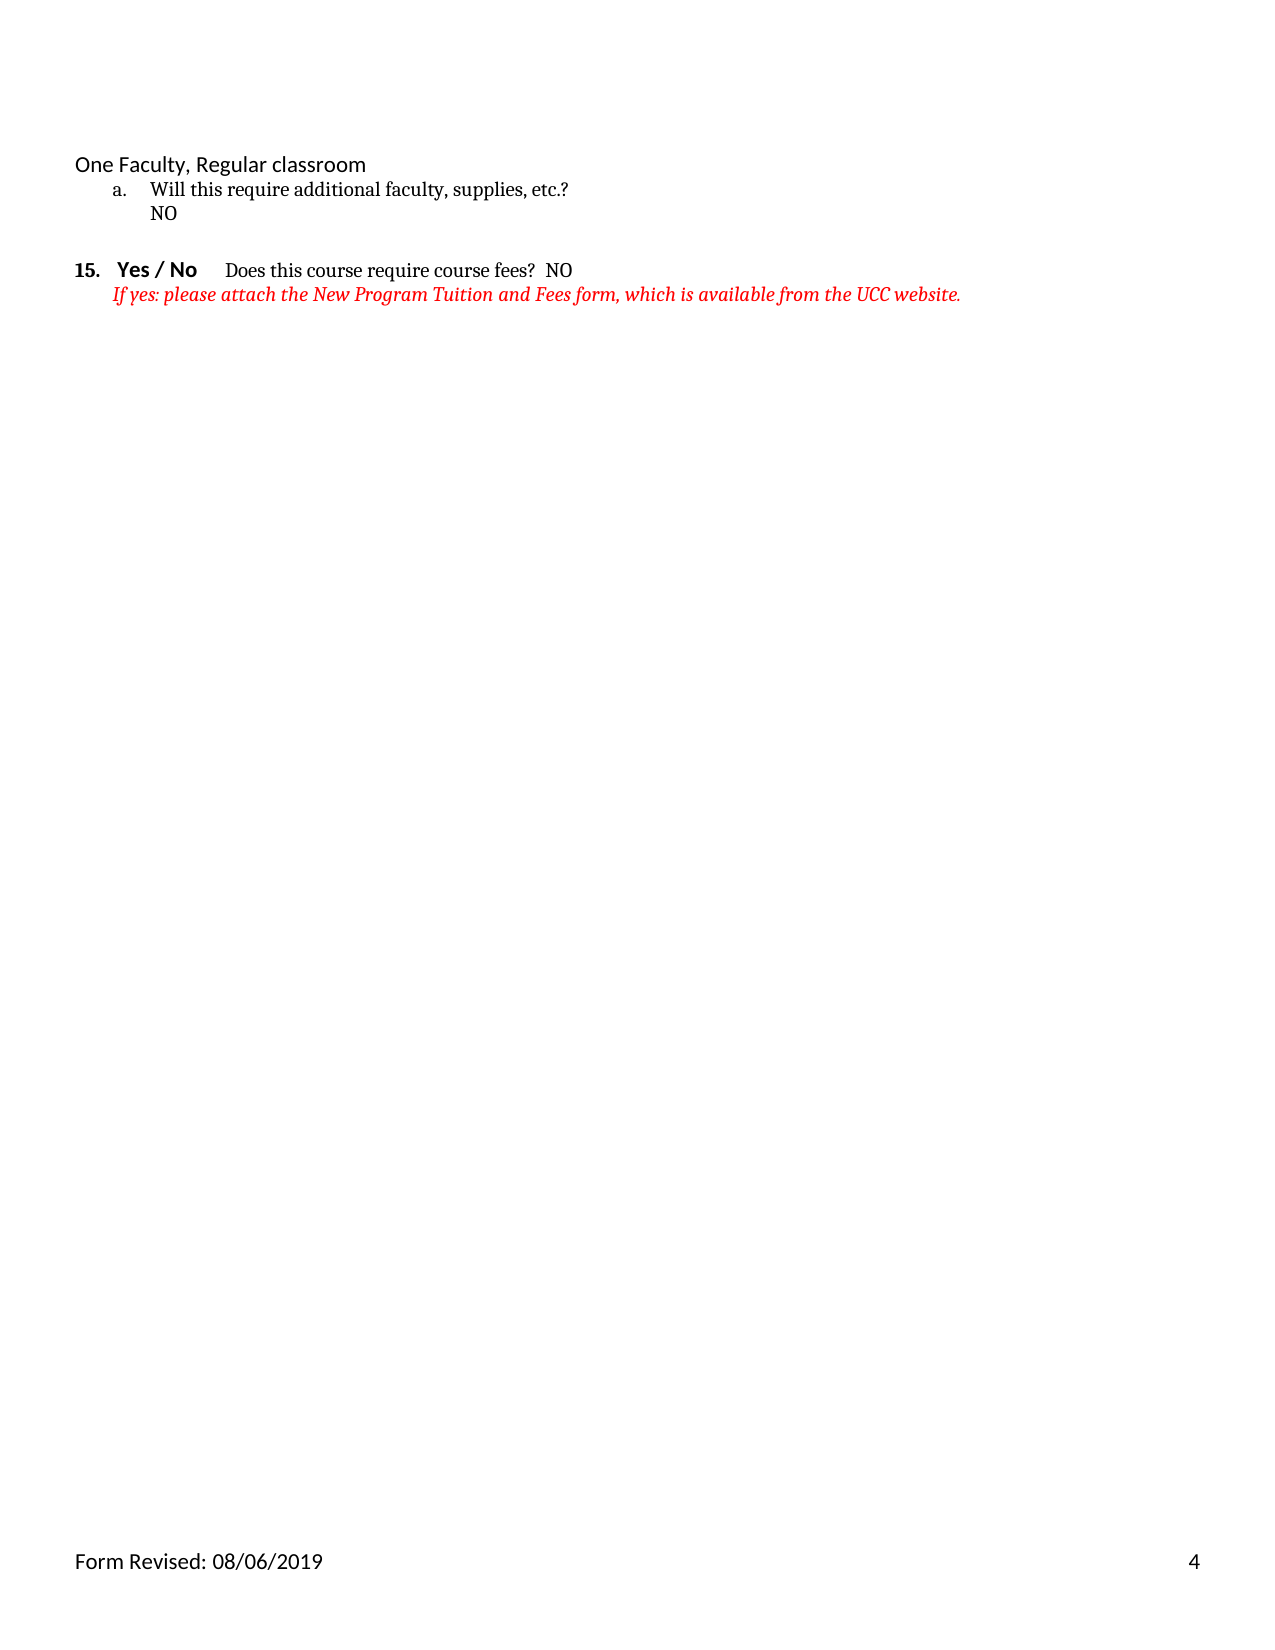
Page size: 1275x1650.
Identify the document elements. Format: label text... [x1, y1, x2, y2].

list Will this require additional faculty, supplies, etc.? [112, 178, 1200, 202]
text If yes: please attach the New Program Tuition and Fees form, which is available from the UCC website. [75, 283, 1200, 307]
list Does this course require course fees? NO [75, 255, 1200, 283]
